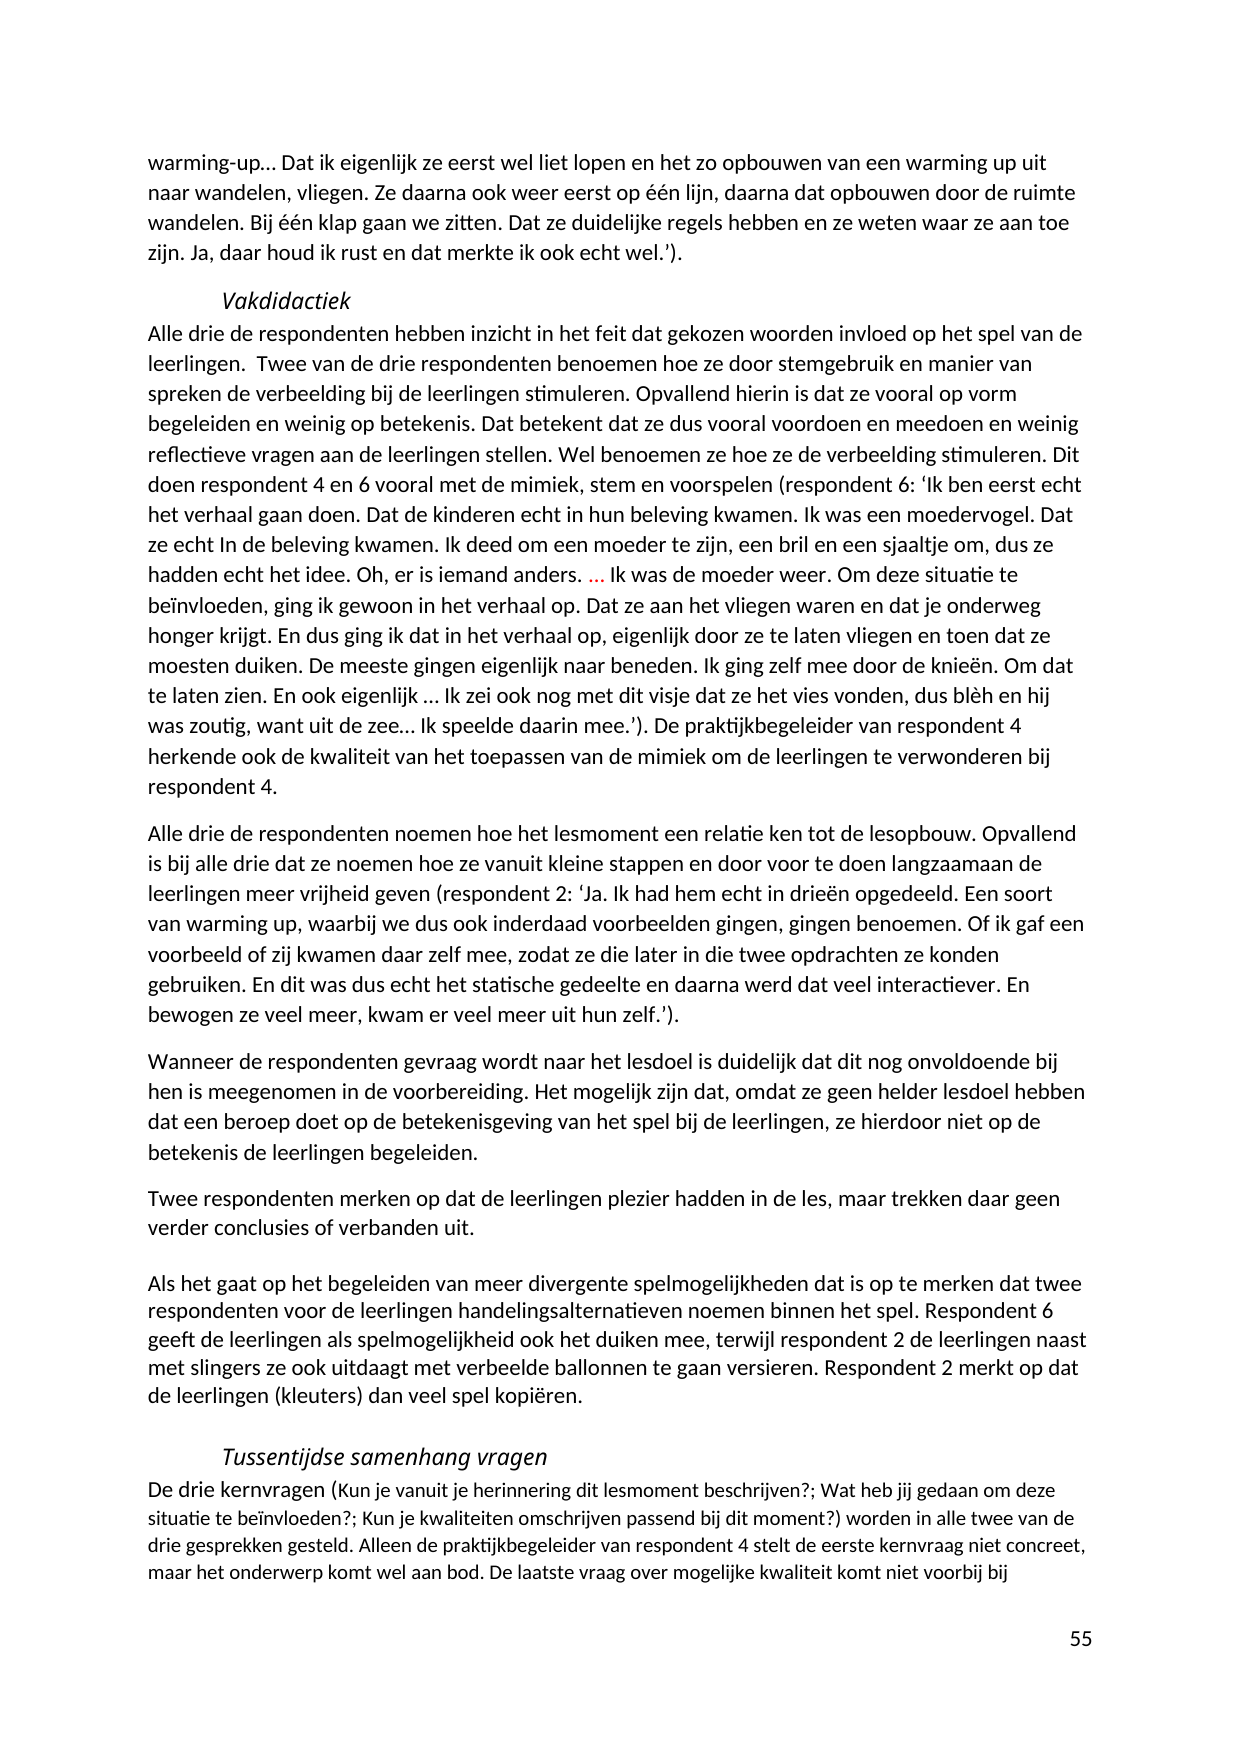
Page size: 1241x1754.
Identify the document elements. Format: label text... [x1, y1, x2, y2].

text Alle drie de respondenten hebben inzicht in het feit dat gekozen woorden invloed op het spel van de leerlingen. Twee van de drie respondenten benoemen hoe ze door stemgebruik en manier van spreken de verbeelding bij de leerlingen stimuleren. Opvallend hierin is dat ze vooral op vorm begeleiden en weinig op betekenis. Dat betekent dat ze dus vooral voordoen en meedoen en weinig reflectieve vragen aan de leerlingen stellen. Wel benoemen ze hoe ze de verbeelding stimuleren. Dit doen respondent 4 en 6 vooral met de mimiek, stem en voorspelen (respondent 6: ‘Ik ben eerst echt het verhaal gaan doen. Dat de kinderen echt in hun beleving kwamen. Ik was een moedervogel. Dat ze echt In de beleving kwamen. Ik deed om een moeder te zijn, een bril en een sjaaltje om, dus ze hadden echt het idee. Oh, er is iemand anders. … Ik was de moeder weer. Om deze situatie te beïnvloeden, ging ik gewoon in het verhaal op. Dat ze aan het vliegen waren en dat je onderweg honger krijgt. En dus ging ik dat in het verhaal op, eigenlijk door ze te laten vliegen en toen dat ze moesten duiken. De meeste gingen eigenlijk naar beneden. Ik ging zelf mee door de knieën. Om dat te laten zien. En ook eigenlijk … Ik zei ook nog met dit visje dat ze het vies vonden, dus blèh en hij was zoutig, want uit de zee… Ik speelde daarin mee.’). De praktijkbegeleider van respondent 4 herkende ook de kwaliteit van het toepassen van de mimiek om de leerlingen te verwonderen bij respondent 4. [148, 319, 1092, 800]
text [148, 148, 1092, 266]
text Als het gaat op het begeleiden van meer divergente spelmogelijkheden dat is op te merken dat twee respondenten voor de leerlingen handelingsalternatieven noemen binnen het spel. Respondent 6 geeft de leerlingen als spelmogelijkheid ook het duiken mee, terwijl respondent 2 de leerlingen naast met slingers ze ook uitdaagt met verbeelde ballonnen te gaan versieren. Respondent 2 merkt op dat de leerlingen (kleuters) dan veel spel kopiëren. [148, 1269, 1092, 1409]
text Twee respondenten merken op dat de leerlingen plezier hadden in de les, maar trekken daar geen verder conclusies of verbanden uit. [148, 1184, 1092, 1241]
text Alle drie de respondenten noemen hoe het lesmoment een relatie ken tot de lesopbouw. Opvallend is bij alle drie dat ze noemen hoe ze vanuit kleine stappen en door voor te doen langzaamaan de leerlingen meer vrijheid geven (respondent 2: ‘Ja. Ik had hem echt in drieën opgedeeld. Een soort van warming up, waarbij we dus ook inderdaad voorbeelden gingen, gingen benoemen. Of ik gaf een voorbeeld of zij kwamen daar zelf mee, zodat ze die later in die twee opdrachten ze konden gebruiken. En dit was dus echt het statische gedeelte en daarna werd dat veel interactiever. En bewogen ze veel meer, kwam er veel meer uit hun zelf.’). [148, 819, 1092, 1028]
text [148, 1475, 1092, 1585]
subtitle Vakdidactiek [221, 285, 1092, 316]
subtitle Tussentijdse samenhang vragen [221, 1441, 1092, 1472]
text Wanneer de respondenten gevraag wordt naar het lesdoel is duidelijk dat dit nog onvoldoende bij hen is meegenomen in de voorbereiding. Het mogelijk zijn dat, omdat ze geen helder lesdoel hebben dat een beroep doet op de betekenisgeving van het spel bij de leerlingen, ze hierdoor niet op de betekenis de leerlingen begeleiden. [148, 1047, 1092, 1166]
